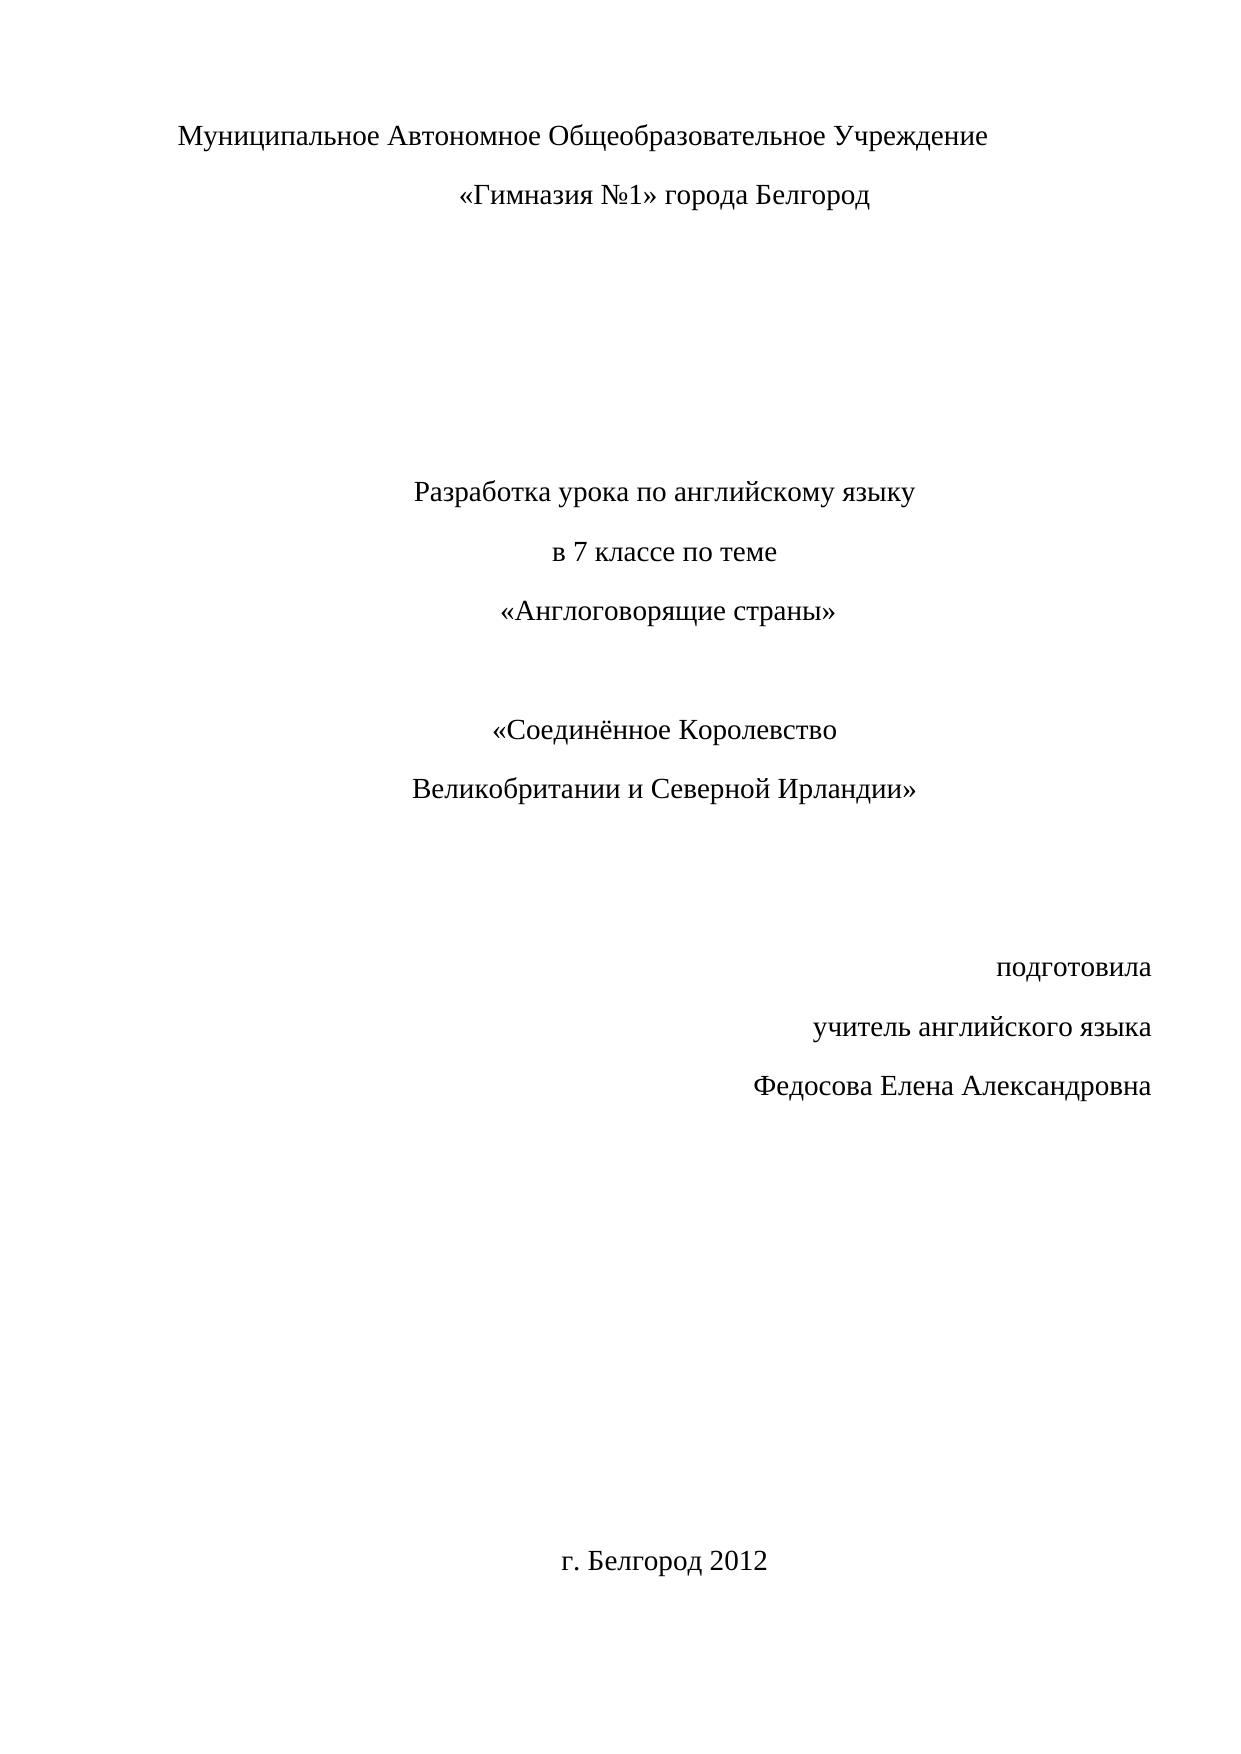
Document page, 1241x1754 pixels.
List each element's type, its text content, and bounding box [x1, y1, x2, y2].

text Великобритании и Северной Ирландии» [177, 771, 1152, 805]
text подготовила [177, 949, 1152, 983]
text Федосова Елена Александровна [177, 1068, 1152, 1102]
text Разработка урока по английскому языку [177, 474, 1152, 508]
text г. Белгород 2012 [177, 1543, 1152, 1577]
text «Англоговорящие страны» [177, 593, 1152, 627]
text «Соединённое Королевство [177, 712, 1152, 745]
text учитель английского языка [177, 1009, 1152, 1042]
text в 7 классе по теме [177, 534, 1152, 567]
text Муниципальное Автономное Общеобразовательное Учреждение [177, 118, 1152, 152]
text «Гимназия №1» города Белгород [177, 177, 1152, 211]
